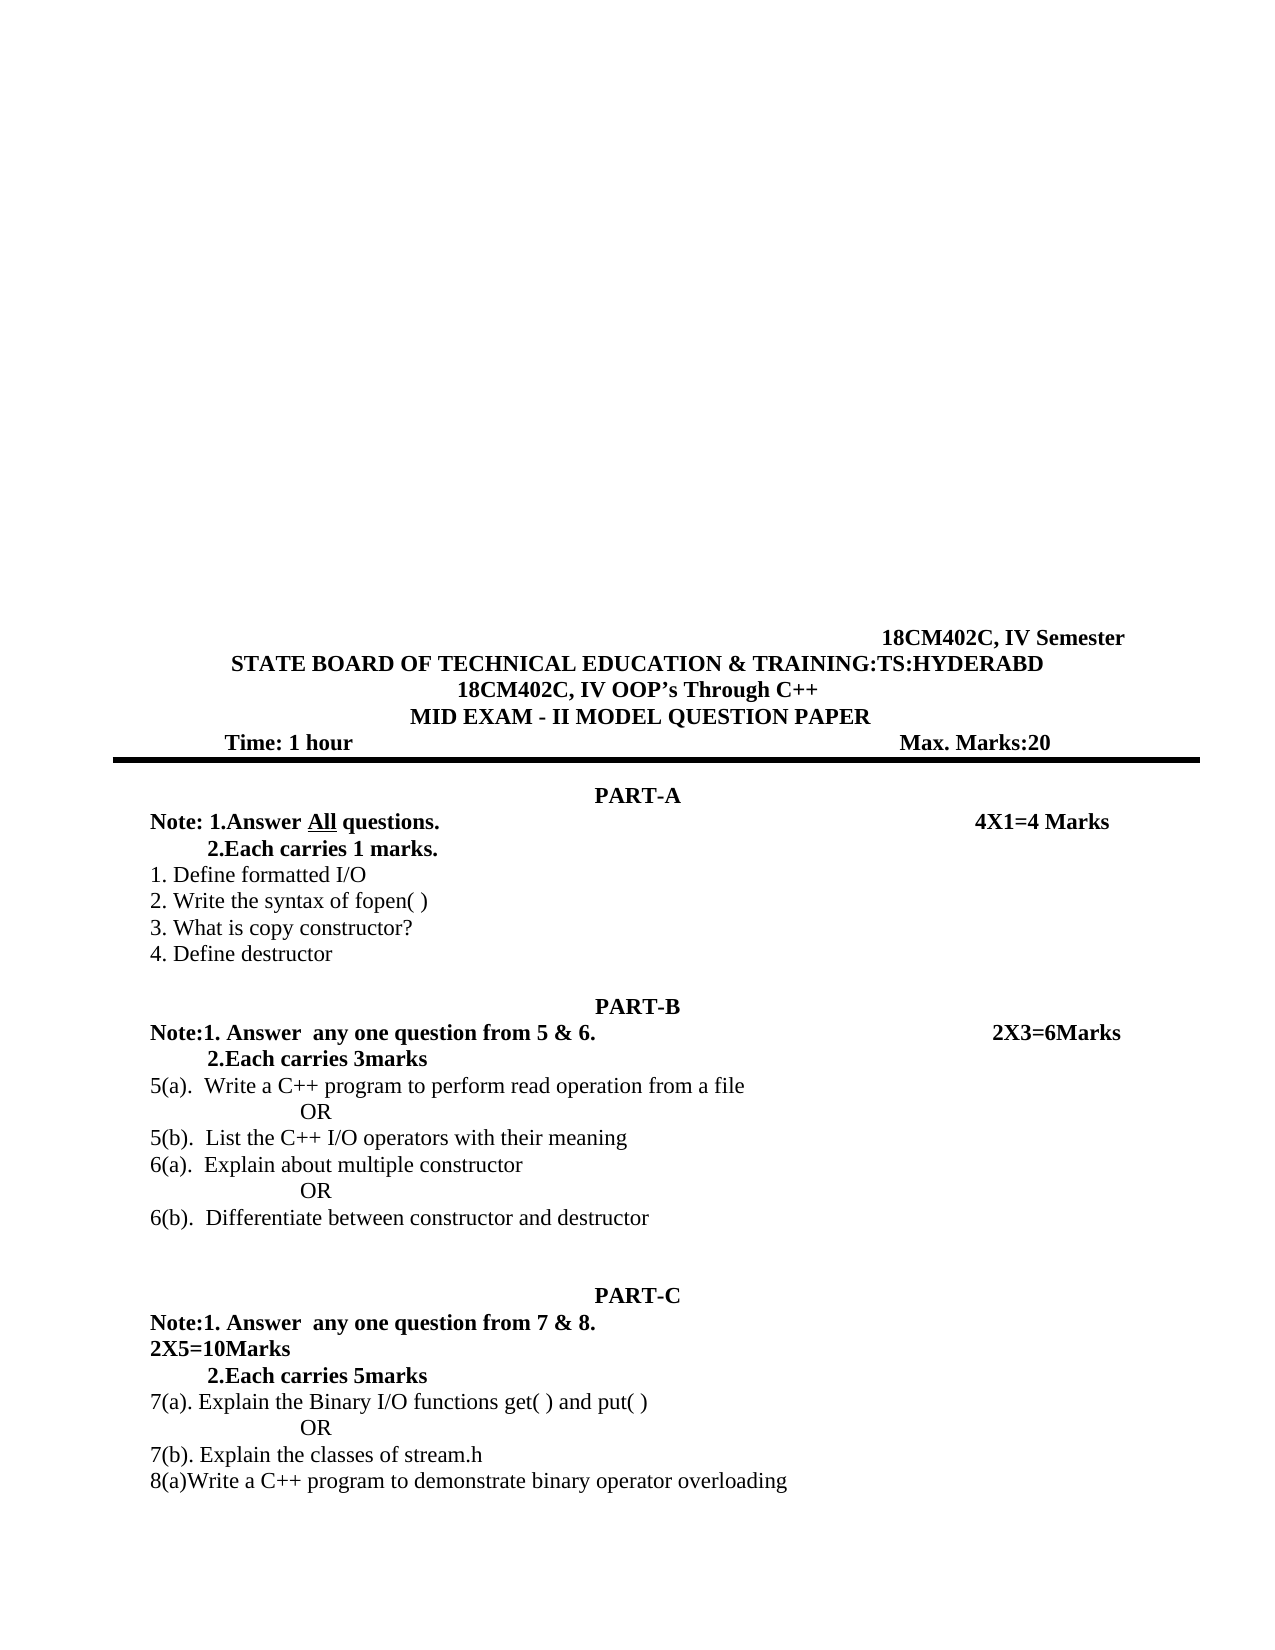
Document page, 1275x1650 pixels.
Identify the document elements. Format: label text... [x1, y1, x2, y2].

text PART-B [150, 993, 1125, 1019]
text Note:1. Answer any one question from 7 & 8. 2X5=10Marks [150, 1309, 1125, 1362]
text 18CM402C, IV OOP’s Through C++ [150, 676, 1125, 703]
text 6(b). Differentiate between constructor and destructor [150, 1203, 1125, 1230]
text OR [150, 1177, 1125, 1203]
text 2.Each carries 1 marks. [150, 834, 1125, 861]
text 4. Define destructor [150, 940, 1125, 966]
text PART-C [150, 1283, 1125, 1309]
text OR [150, 1414, 1125, 1441]
text 2. Write the syntax of fopen( ) [150, 887, 1125, 914]
text 5(a). Write a C++ program to perform read operation from a file [150, 1072, 1125, 1098]
text 2. Each carries 5marks [150, 1362, 1125, 1388]
text Note:1. Answer any one question from 5 & 6. 2X3=6Marks [150, 1019, 1125, 1045]
text 8(a)Write a C++ program to demonstrate binary operator overloading [150, 1467, 1125, 1493]
text 7(a). Explain the Binary I/O functions get( ) and put( ) [150, 1388, 1125, 1414]
text 6(a). Explain about multiple constructor [150, 1151, 1125, 1177]
text OR [150, 1098, 1125, 1124]
text 7(b). Explain the classes of stream.h [150, 1441, 1125, 1467]
text 1. Define formatted I/O [150, 861, 1125, 887]
text Note: 1.Answer All questions. 4X1=4 Marks [150, 808, 1125, 834]
text MID EXAM - II MODEL QUESTION PAPER [150, 703, 1125, 729]
text 2. Each carries 3marks [150, 1045, 1125, 1072]
text 5(b). List the C++ I/O operators with their meaning [150, 1124, 1125, 1151]
text 18CM402C, IV Semester [150, 624, 1125, 650]
text STATE BOARD OF TECHNICAL EDUCATION & TRAINING:TS:HYDERABD [150, 650, 1125, 676]
text 3. What is copy constructor? [150, 914, 1125, 940]
text Time: 1 hour Max. Marks:20 [150, 729, 1125, 756]
text PART-A [150, 782, 1125, 808]
